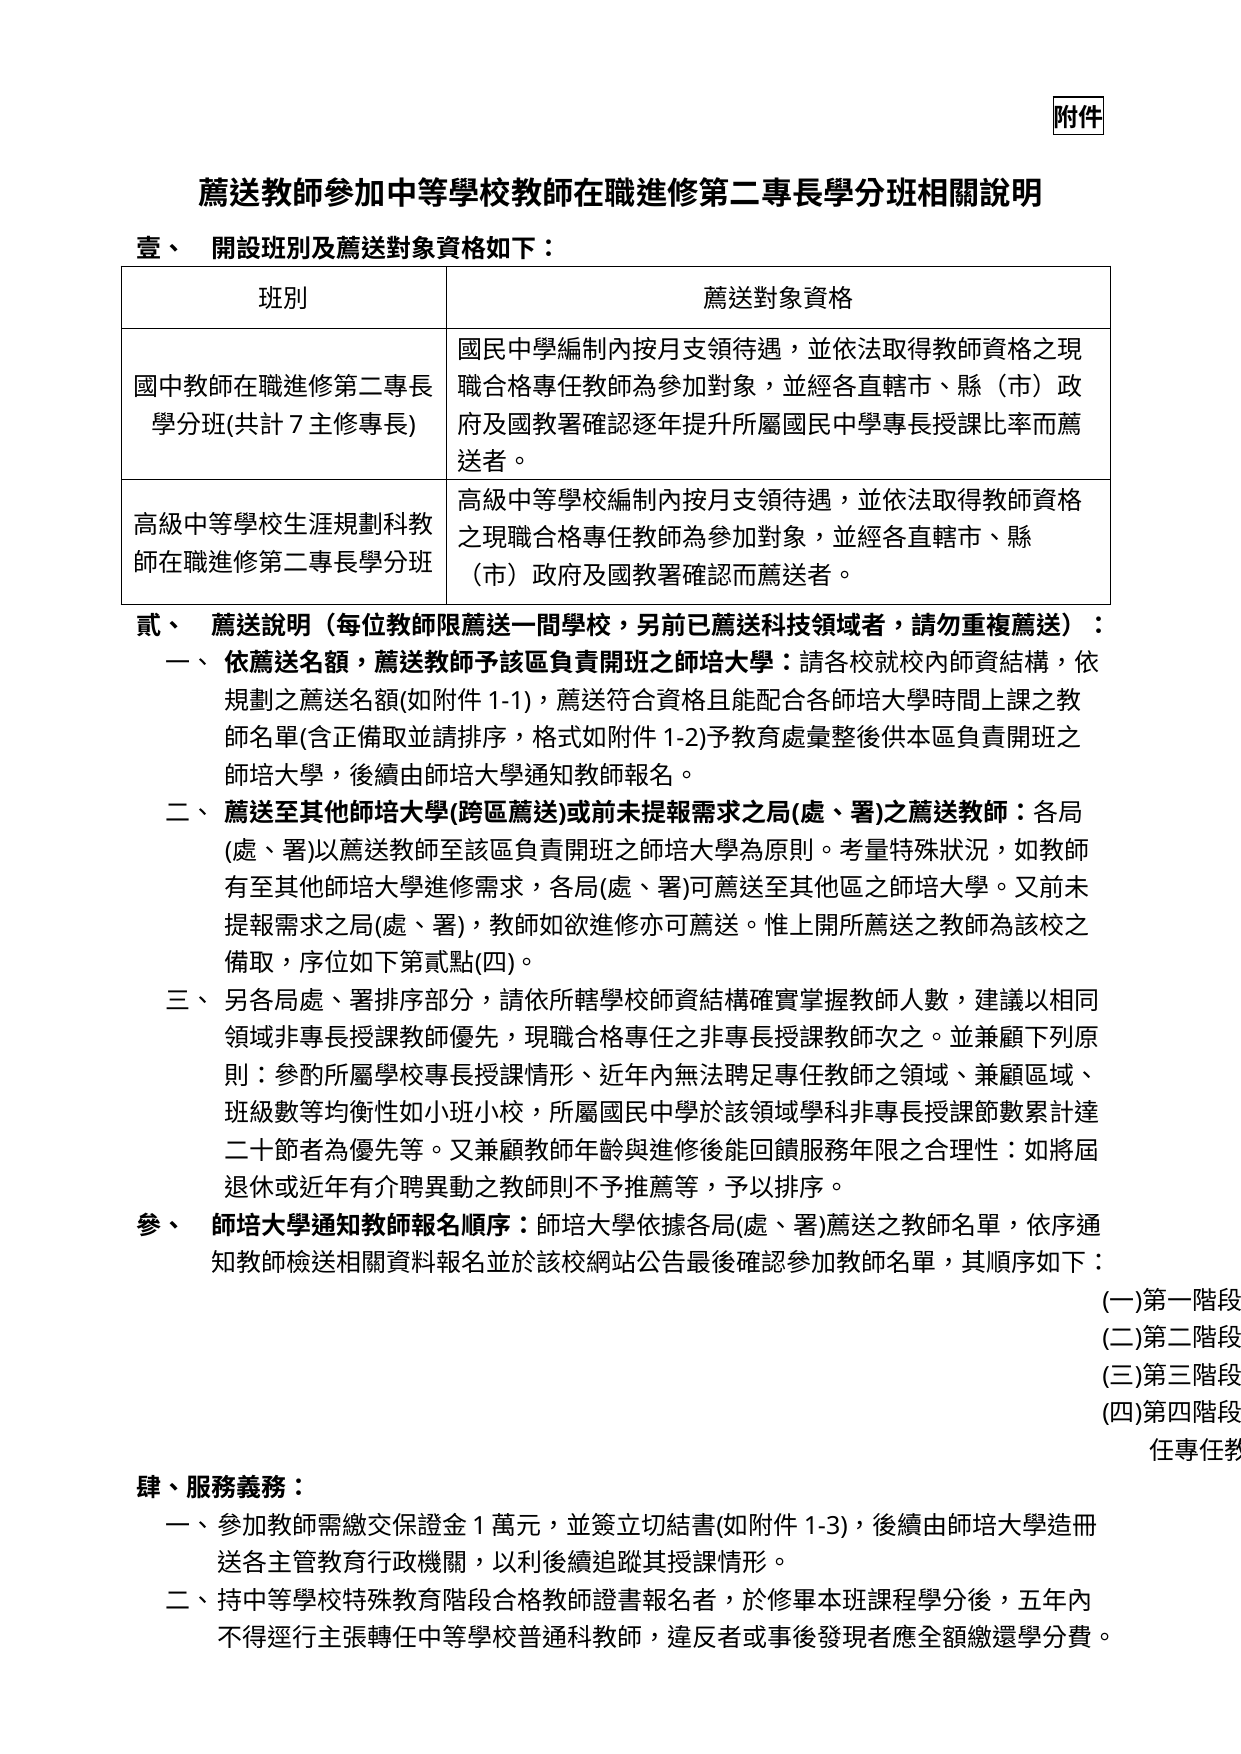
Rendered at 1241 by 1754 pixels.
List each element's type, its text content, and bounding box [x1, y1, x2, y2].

table_cell 國中教師在職進修第二專長學分班(共計7主修專長) [122, 329, 446, 478]
list 薦送至其他師培大學(跨區薦送)或前未提報需求之局(處、署)之薦送教師：各局(處、署)以薦送教師至該區負責開班之師培大學為原則。考量特殊狀況，如教師有至其他師培大學進修需求，各局(處、署)可薦送至其他區之師培大學。又前未提報需求之局(處、署)，教師如欲進修亦可薦送。惟上開所薦送之教師為該校之備取，序位如下第貳點(四)。 [165, 792, 1104, 979]
list 依薦送名額，薦送教師予該區負責開班之師培大學：請各校就校內師資結構，依規劃之薦送名額(如附件1-1)，薦送符合資格且能配合各師培大學時間上課之教師名單(含正備取並請排序，格式如附件1-2)予教育處彙整後供本區負責開班之師培大學，後續由師培大學通知教師報名。 [165, 642, 1104, 792]
text 肆、服務義務： [136, 1467, 1104, 1504]
table_cell 高級中等學校編制內按月支領待遇，並依法取得教師資格之現職合格專任教師為參加對象，並經各直轄市、縣（市）政府及國教署確認而薦送者。 [447, 480, 1110, 603]
list 薦送說明（每位教師限薦送一間學校，另前已薦送科技領域者，請勿重複薦送）： [136, 605, 1104, 642]
text 薦送教師參加中等學校教師在職進修第二專長學分班相關說明 [136, 153, 1104, 228]
table_cell 國民中學編制內按月支領待遇，並依法取得教師資格之現職合格專任教師為參加對象，並經各直轄市、縣（市）政府及國教署確認逐年提升所屬國民中學專長授課比率而薦送者。 [447, 329, 1110, 478]
list 師培大學通知教師報名順序：師培大學依據各局(處、署)薦送之教師名單，依序通知教師檢送相關資料報名並於該校網站公告最後確認參加教師名單，其順序如下： [136, 1204, 1104, 1279]
table_header 薦送對象資格 [447, 267, 1110, 327]
list 參加教師需繳交保證金1萬元，並簽立切結書(如附件1-3)，後續由師培大學造冊送各主管教育行政機關，以利後續追蹤其授課情形。 [165, 1504, 1104, 1579]
list 持中等學校特殊教育階段合格教師證書報名者，於修畢本班課程學分後，五年內不得逕行主張轉任中等學校普通科教師，違反者或事後發現者應全額繳還學分費。 [165, 1579, 1104, 1654]
text 附件 [136, 78, 1104, 153]
table_cell 高級中等學校生涯規劃科教師在職進修第二專長學分班 [122, 480, 446, 603]
table_header 班別 [122, 267, 446, 327]
list (一)第一階段：各局(處、署)依薦送名額薦送之正取教師。 [1102, 1279, 1240, 1317]
list 開設班別及薦送對象資格如下： [136, 228, 1104, 266]
list 另各局處、署排序部分，請依所轄學校師資結構確實掌握教師人數，建議以相同領域非專長授課教師優先，現職合格專任之非專長授課教師次之。並兼顧下列原則：參酌所屬學校專長授課情形、近年內無法聘足專任教師之領域、兼顧區域、班級數等均衡性如小班小校，所屬國民中學於該領域學科非專長授課節數累計達二十節者為優先等。又兼顧教師年齡與進修後能回饋服務年限之合理性：如將屆退休或近年有介聘異動之教師則不予推薦等，予以排序。 [165, 979, 1104, 1204]
list (三)第三階段：各區仍有餘額，則依各局(處、署)尚有之備取名額，依比率分配。 [1102, 1354, 1240, 1392]
